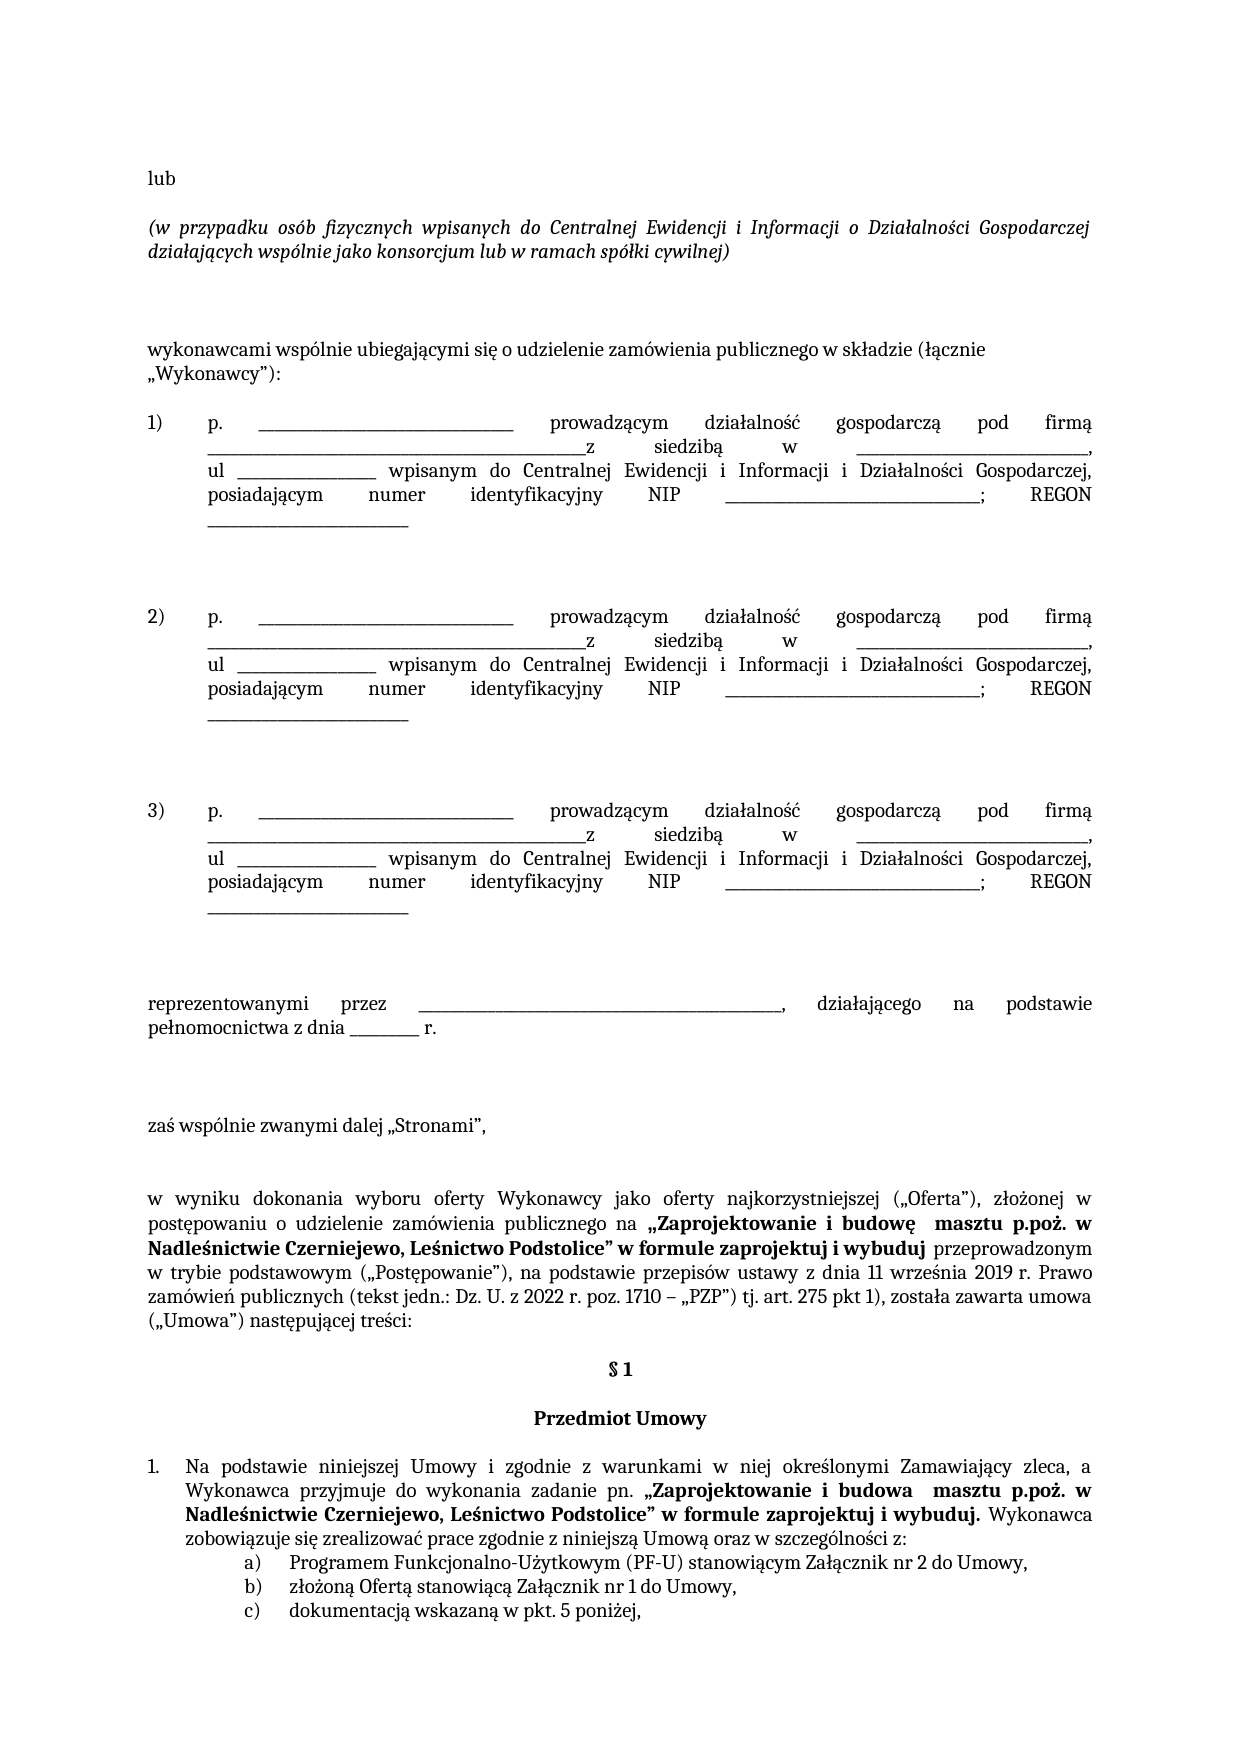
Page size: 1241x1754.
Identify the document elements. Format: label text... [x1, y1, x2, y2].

text w wyniku dokonania wyboru oferty Wykonawcy jako oferty najkorzystniejszej („Oferta”), złożonej w postępowaniu o udzielenie zamówienia publicznego na „Zaprojektowanie i budowę masztu p.poż. w Nadleśnictwie Czerniejewo, Leśnictwo Podstolice” w formule zaprojektuj i wybuduj przeprowadzonym w trybie podstawowym („Postępowanie”), na podstawie przepisów ustawy z dnia 11 września 2019 r. Prawo zamówień publicznych (tekst jedn.: Dz. U. z 2022 r. poz. 1710 – „PZP”) tj. art. 275 pkt 1), została zawarta umowa („Umowa”) następującej treści: [148, 1187, 1093, 1332]
text 3) p. _________________________________ prowadzącym działalność gospodarczą pod firmą _________________________________________________z siedzibą w ______________________________, ul __________________ wpisanym do Centralnej Ewidencji i Informacji i Działalności Gospodarczej, posiadającym numer identyfikacyjny NIP _________________________________; REGON __________________________ [148, 798, 1093, 918]
text zaś wspólnie zwanymi dalej „Stronami”, [148, 1114, 1093, 1138]
list dokumentacją wskazaną w pkt. 5 poniżej, [244, 1599, 1093, 1623]
text 1) p. _________________________________ prowadzącym działalność gospodarczą pod firmą _________________________________________________z siedzibą w ______________________________, ul __________________ wpisanym do Centralnej Ewidencji i Informacji i Działalności Gospodarczej, posiadającym numer identyfikacyjny NIP _________________________________; REGON __________________________ [148, 411, 1093, 531]
text reprezentowanymi przez _______________________________________________, działającego na podstawie pełnomocnictwa z dnia _________ r. [148, 992, 1093, 1040]
text § 1 [148, 1357, 1093, 1381]
text wykonawcami wspólnie ubiegającymi się o udzielenie zamówienia publicznego w składzie (łącznie „Wykonawcy”): [148, 338, 1093, 386]
text Przedmiot Umowy [148, 1406, 1093, 1430]
text (w przypadku osób fizycznych wpisanych do Centralnej Ewidencji i Informacji o Działalności Gospodarczej działających wspólnie jako konsorcjum lub w ramach spółki cywilnej) [148, 216, 1093, 264]
list złożoną Ofertą stanowiącą Załącznik nr 1 do Umowy, [244, 1575, 1093, 1599]
text 2) p. _________________________________ prowadzącym działalność gospodarczą pod firmą _________________________________________________z siedzibą w ______________________________, ul __________________ wpisanym do Centralnej Ewidencji i Informacji i Działalności Gospodarczej, posiadającym numer identyfikacyjny NIP _________________________________; REGON __________________________ [148, 604, 1093, 724]
text lub [148, 167, 1093, 191]
list Programem Funkcjonalno-Użytkowym (PF-U) stanowiącym Załącznik nr 2 do Umowy, [244, 1551, 1093, 1575]
list Na podstawie niniejszej Umowy i zgodnie z warunkami w niej określonymi Zamawiający zleca, a Wykonawca przyjmuje do wykonania zadanie pn. „Zaprojektowanie i budowa masztu p.poż. w Nadleśnictwie Czerniejewo, Leśnictwo Podstolice” w formule zaprojektuj i wybuduj. Wykonawca zobowiązuje się zrealizować prace zgodnie z niniejszą Umową oraz w szczególności z: [148, 1455, 1093, 1551]
